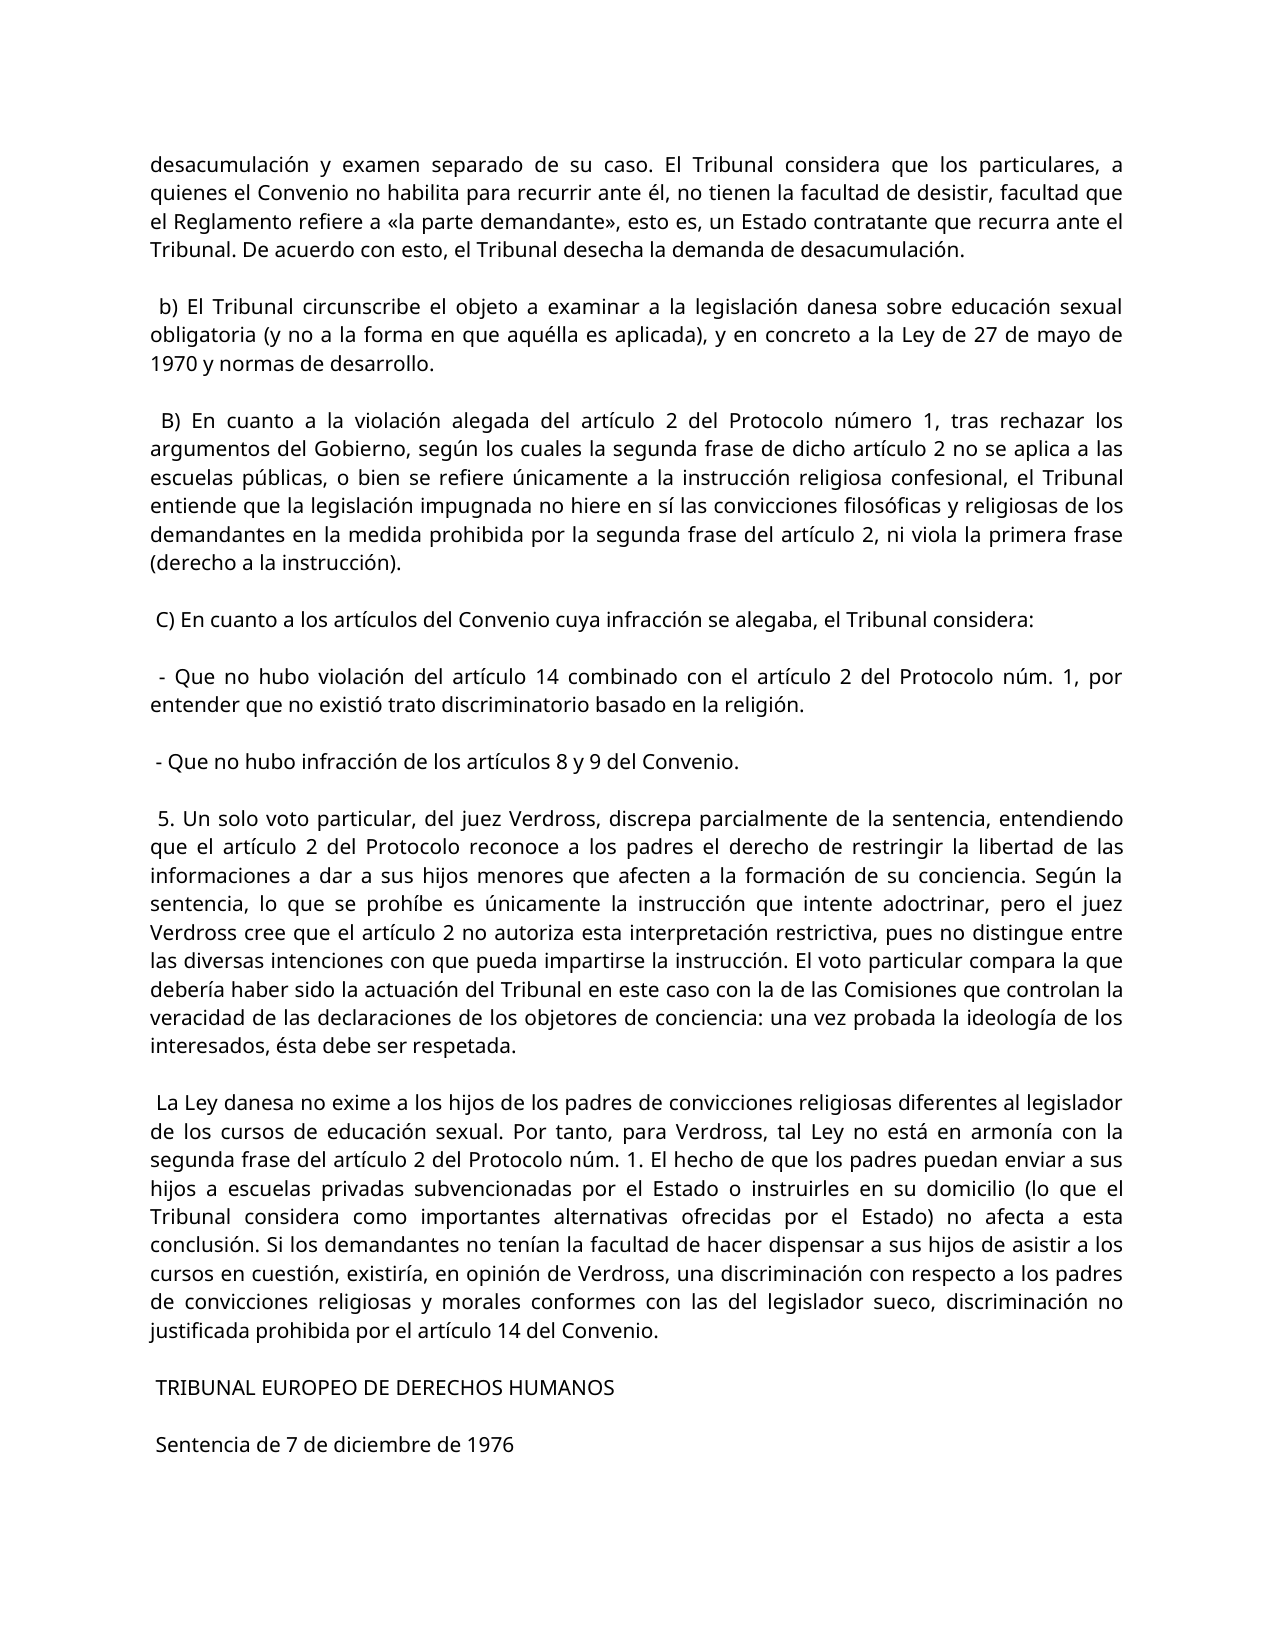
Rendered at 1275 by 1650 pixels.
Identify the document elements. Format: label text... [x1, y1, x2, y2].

text - Que no hubo infracción de los artículos 8 y 9 del Convenio. [150, 747, 1125, 776]
text TRIBUNAL EUROPEO DE DERECHOS HUMANOS [150, 1373, 1125, 1401]
text La Ley danesa no exime a los hijos de los padres de convicciones religiosas diferentes al legislador de los cursos de educación sexual. Por tanto, para Verdross, tal Ley no está en armonía con la segunda frase del artículo 2 del Protocolo núm. 1. El hecho de que los padres puedan enviar a sus hijos a escuelas privadas subvencionadas por el Estado o instruirles en su domicilio (lo que el Tribunal considera como importantes alternativas ofrecidas por el Estado) no afecta a esta conclusión. Si los demandantes no tenían la facultad de hacer dispensar a sus hijos de asistir a los cursos en cuestión, existiría, en opinión de Verdross, una discriminación con respecto a los padres de convicciones religiosas y morales conformes con las del legislador sueco, discriminación no justificada prohibida por el artículo 14 del Convenio. [150, 1088, 1125, 1344]
text C) En cuanto a los artículos del Convenio cuya infracción se alegaba, el Tribunal considera: [150, 605, 1125, 633]
text B) En cuanto a la violación alegada del artículo 2 del Protocolo número 1, tras rechazar los argumentos del Gobierno, según los cuales la segunda frase de dicho artículo 2 no se aplica a las escuelas públicas, o bien se refiere únicamente a la instrucción religiosa confesional, el Tribunal entiende que la legislación impugnada no hiere en sí las convicciones filosóficas y religiosas de los demandantes en la medida prohibida por la segunda frase del artículo 2, ni viola la primera frase (derecho a la instrucción). [150, 406, 1125, 577]
text 5. Un solo voto particular, del juez Verdross, discrepa parcialmente de la sentencia, entendiendo que el artículo 2 del Protocolo reconoce a los padres el derecho de restringir la libertad de las informaciones a dar a sus hijos menores que afecten a la formación de su conciencia. Según la sentencia, lo que se prohíbe es únicamente la instrucción que intente adoctrinar, pero el juez Verdross cree que el artículo 2 no autoriza esta interpretación restrictiva, pues no distingue entre las diversas intenciones con que pueda impartirse la instrucción. El voto particular compara la que debería haber sido la actuación del Tribunal en este caso con la de las Comisiones que controlan la veracidad de las declaraciones de los objetores de conciencia: una vez probada la ideología de los interesados, ésta debe ser respetada. [150, 804, 1125, 1060]
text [150, 150, 1125, 264]
text b) El Tribunal circunscribe el objeto a examinar a la legislación danesa sobre educación sexual obligatoria (y no a la forma en que aquélla es aplicada), y en concreto a la Ley de 27 de mayo de 1970 y normas de desarrollo. [150, 292, 1125, 377]
text - Que no hubo violación del artículo 14 combinado con el artículo 2 del Protocolo núm. 1, por entender que no existió trato discriminatorio basado en la religión. [150, 662, 1125, 719]
text Sentencia de 7 de diciembre de 1976 [150, 1430, 1125, 1458]
